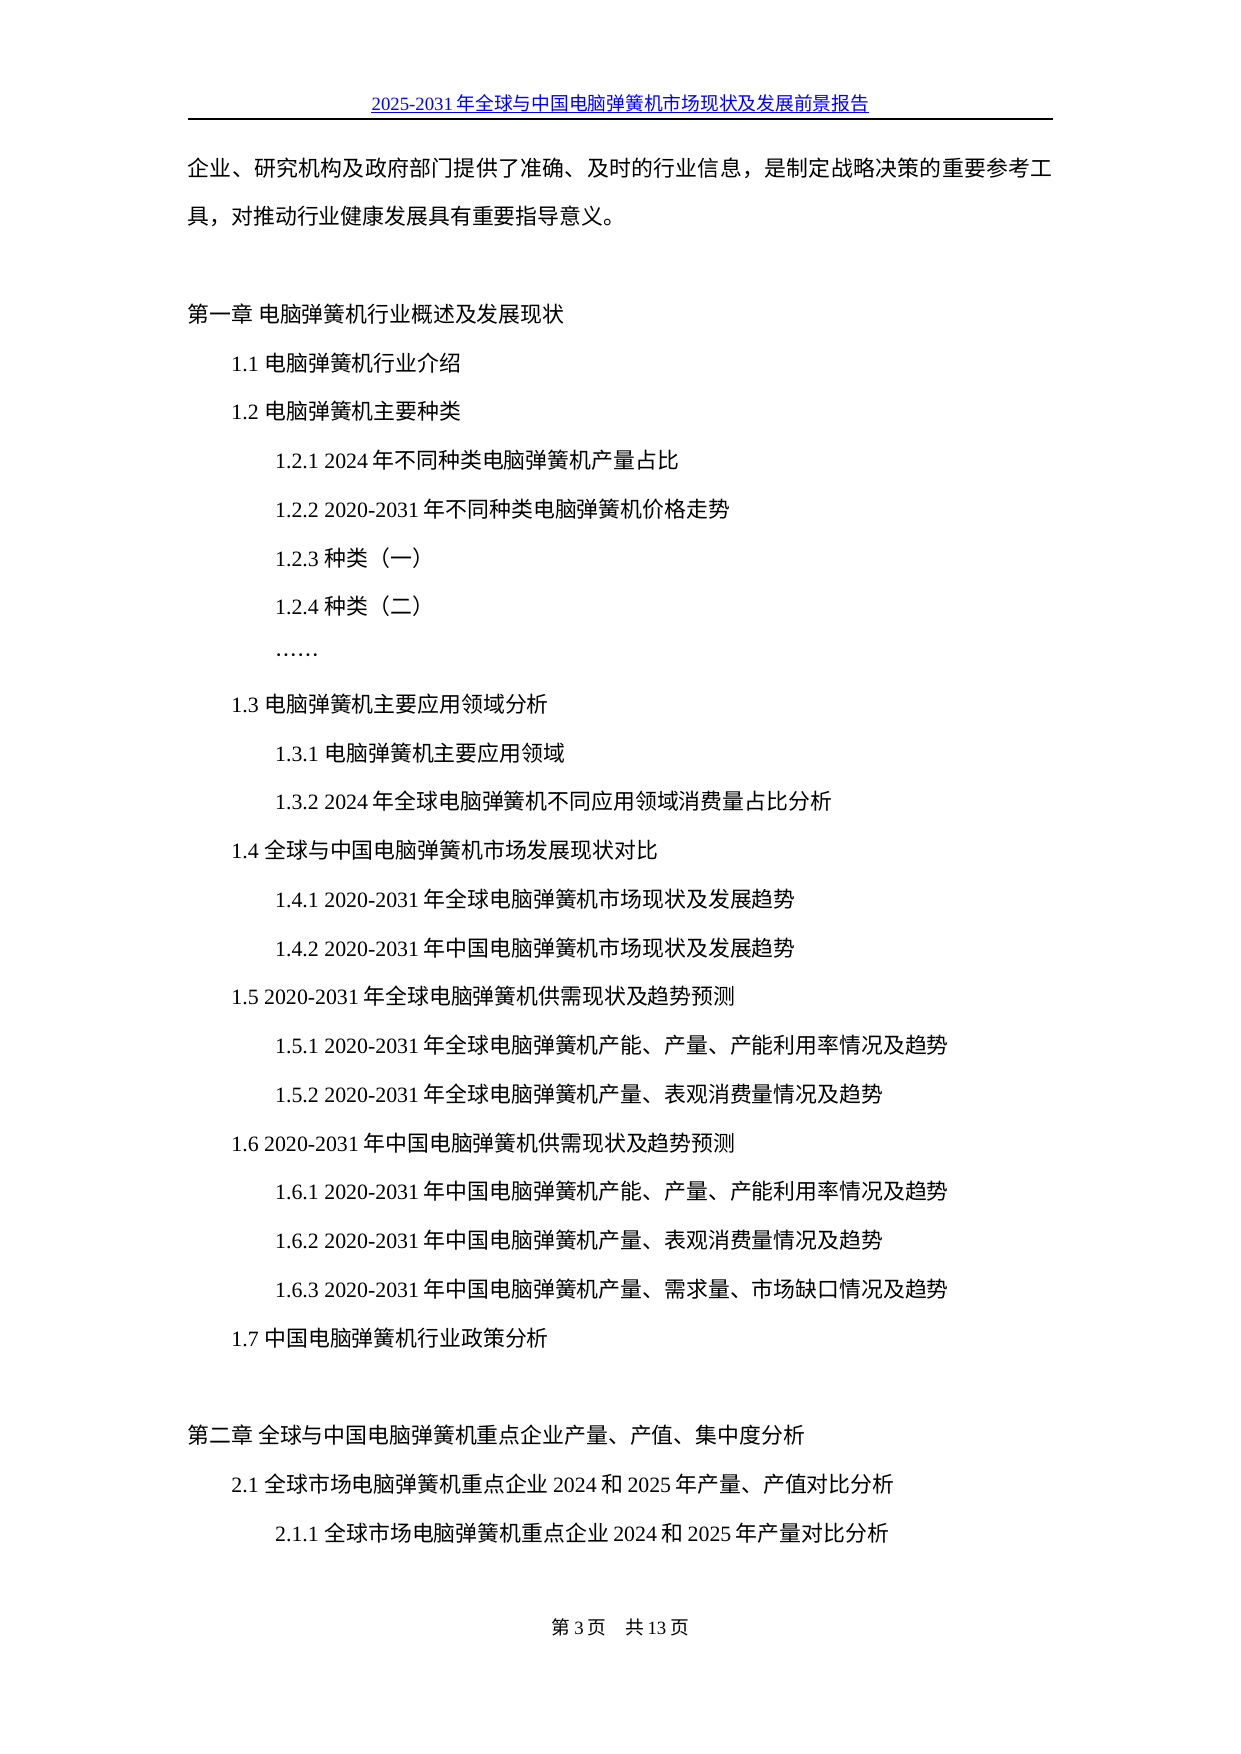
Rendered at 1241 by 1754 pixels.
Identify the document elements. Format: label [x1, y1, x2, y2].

text [187, 150, 1053, 1548]
